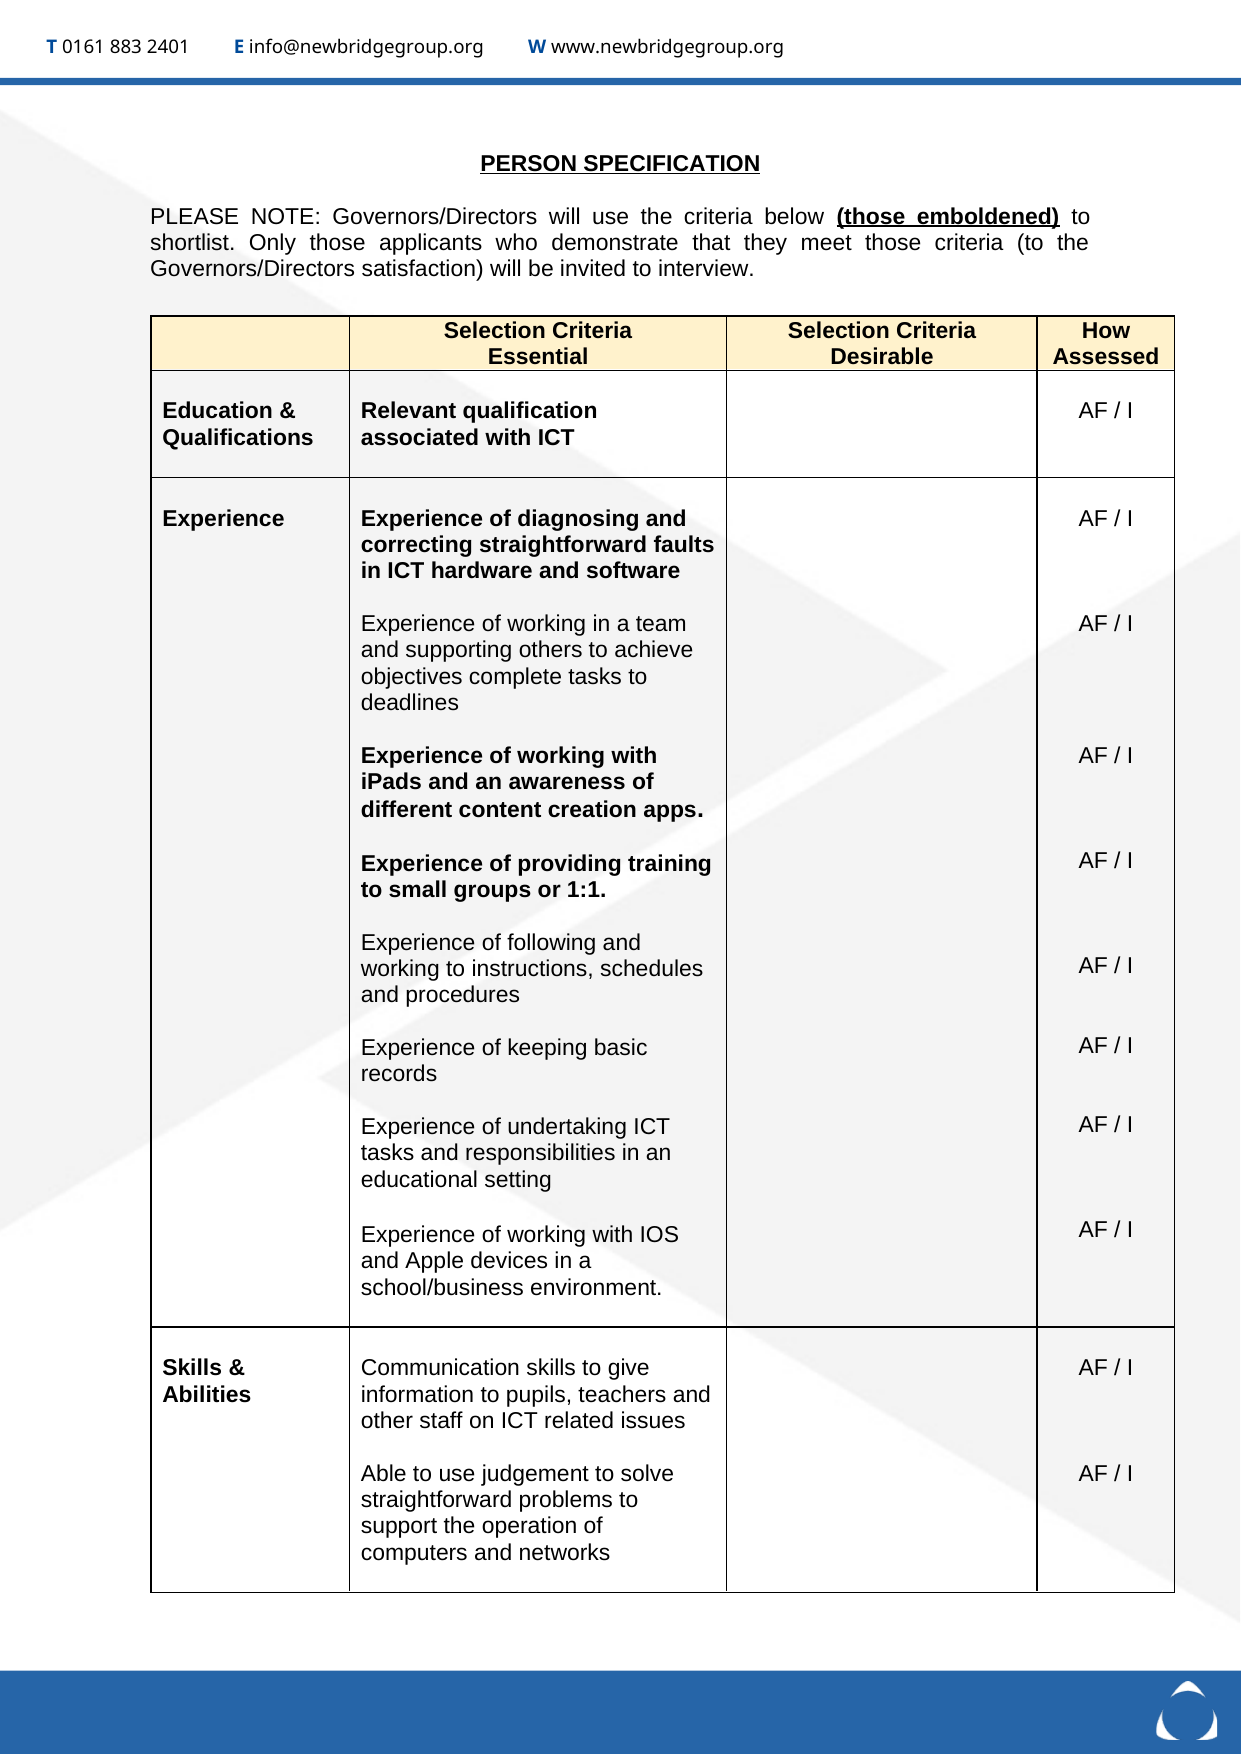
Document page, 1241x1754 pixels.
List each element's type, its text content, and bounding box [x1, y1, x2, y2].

table_cell AF / I [1038, 371, 1174, 477]
title PERSON SPECIFICATION [150, 150, 1090, 176]
table_cell Experience [152, 478, 349, 1326]
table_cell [350, 1328, 726, 1591]
table_header [152, 317, 349, 369]
table_header Selection Criteria Essential [350, 317, 726, 369]
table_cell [1038, 1328, 1174, 1591]
table_cell [727, 478, 1036, 1326]
table_cell Skills & Abilities [152, 1328, 349, 1591]
table_cell AF / I AF / I AF / I AF / I AF / I AF / I AF / I AF / I [1038, 478, 1174, 1326]
picture [0, 109, 1241, 1640]
table_cell [727, 371, 1036, 477]
table_header Selection Criteria Desirable [727, 317, 1036, 369]
table_cell [727, 1328, 1036, 1591]
table_cell Education & Qualifications [152, 371, 349, 477]
table_header How Assessed [1038, 317, 1174, 369]
text PLEASE NOTE: Governors/Directors will use the criteria below (those emboldened) to shortlist. Only those applicants who demonstrate that they meet those criteria (to the Governors/Directors satisfaction) will be invited to interview. [150, 203, 1090, 282]
table_cell Experience of diagnosing and correcting straightforward faults in ICT hardware and software Experience of working in a team and supporting others to achieve objectives complete tasks to deadlines Experience of working with iPads and an awareness of different content creation apps. Experience of providing training to small groups or 1:1. Experience of following and working to instructions, schedules and procedures Experience of keeping basic records Experience of undertaking ICT tasks and responsibilities in an educational setting Experience of working with IOS and Apple devices in a school/business environment. [350, 478, 726, 1326]
table_cell Relevant qualification associated with ICT [350, 371, 726, 477]
